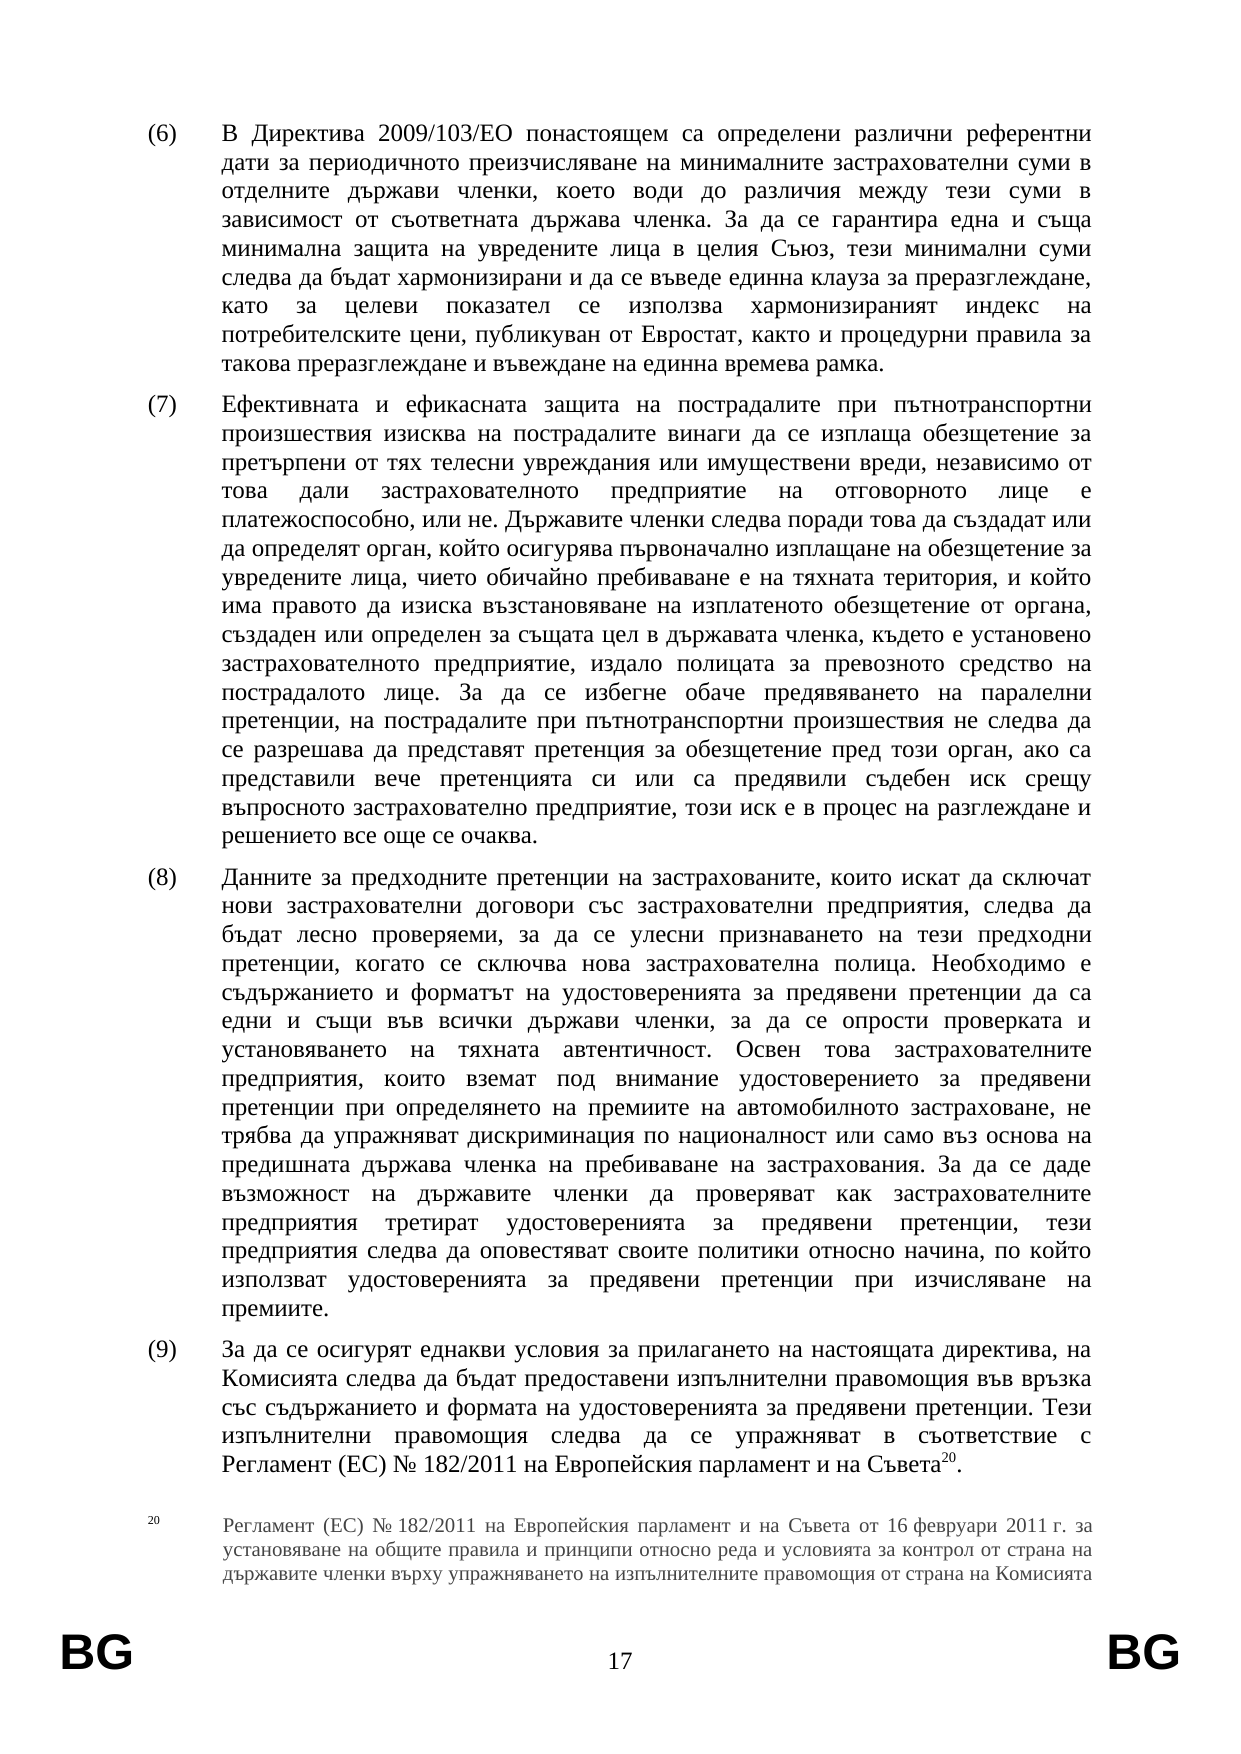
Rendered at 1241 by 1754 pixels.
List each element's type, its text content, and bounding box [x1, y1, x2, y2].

text (7) Ефективната и ефикасната защита на пострадалите при пътнотранспортни произшествия изисква на пострадалите винаги да се изплаща обезщетение за претърпени от тях телесни увреждания или имуществени вреди, независимо от това дали застрахователното предприятие на отговорното лице е платежоспособно, или не. Държавите членки следва поради това да създадат или да определят орган, който осигурява първоначално изплащане на обезщетение за увредените лица, чието обичайно пребиваване е на тяхната територия, и който има правото да изиска възстановяване на изплатеното обезщетение от органа, създаден или определен за същата цел в държавата членка, където е установено застрахователното предприятие, издало полицата за превозното средство на пострадалото лице. За да се избегне обаче предявяването на паралелни претенции, на пострадалите при пътнотранспортни произшествия не следва да се разрешава да представят претенция за обезщетение пред този орган, ако са представили вече претенцията си или са предявили съдебен иск срещу въпросното застрахователно предприятие, този иск е в процес на разглеждане и решението все още се очаква. [148, 389, 1093, 849]
text (8) Данните за предходните претенции на застрахованите, които искат да сключат нови застрахователни договори със застрахователни предприятия, следва да бъдат лесно проверяеми, за да се улесни признаването на тези предходни претенции, когато се сключва нова застрахователна полица. Необходимо е съдържанието и форматът на удостоверенията за предявени претенции да са едни и същи във всички държави членки, за да се опрости проверката и установяването на тяхната автентичност. Освен това застрахователните предприятия, които вземат под внимание удостоверението за предявени претенции при определянето на премиите на автомобилното застраховане, не трябва да упражняват дискриминация по националност или само въз основа на предишната държава членка на пребиваване на застрахования. За да се даде възможност на държавите членки да проверяват как застрахователните предприятия третират удостоверенията за предявени претенции, тези предприятия следва да оповестяват своите политики относно начина, по който използват удостоверенията за предявени претенции при изчисляване на премиите. [148, 862, 1093, 1322]
text (6) В Директива 2009/103/ЕО понастоящем са определени различни референтни дати за периодичното преизчисляване на минималните застрахователни суми в отделните държави членки, което води до различия между тези суми в зависимост от съответната държава членка. За да се гарантира една и съща минимална защита на увредените лица в целия Съюз, тези минимални суми следва да бъдат хармонизирани и да се въведе единна клауза за преразглеждане, като за целеви показател се използва хармонизираният индекс на потребителските цени, публикуван от Евростат, както и процедурни правила за такова преразглеждане и въвеждане на единна времева рамка. [148, 118, 1093, 377]
text (9) За да се осигурят еднакви условия за прилагането на настоящата директива, на Комисията следва да бъдат предоставени изпълнителни правомощия във връзка със съдържанието и формата на удостоверенията за предявени претенции. Тези изпълнителни правомощия следва да се упражняват в съответствие с Регламент (ЕС) № 182/2011 на Европейския парламент и на Съвета. [148, 1334, 1093, 1478]
